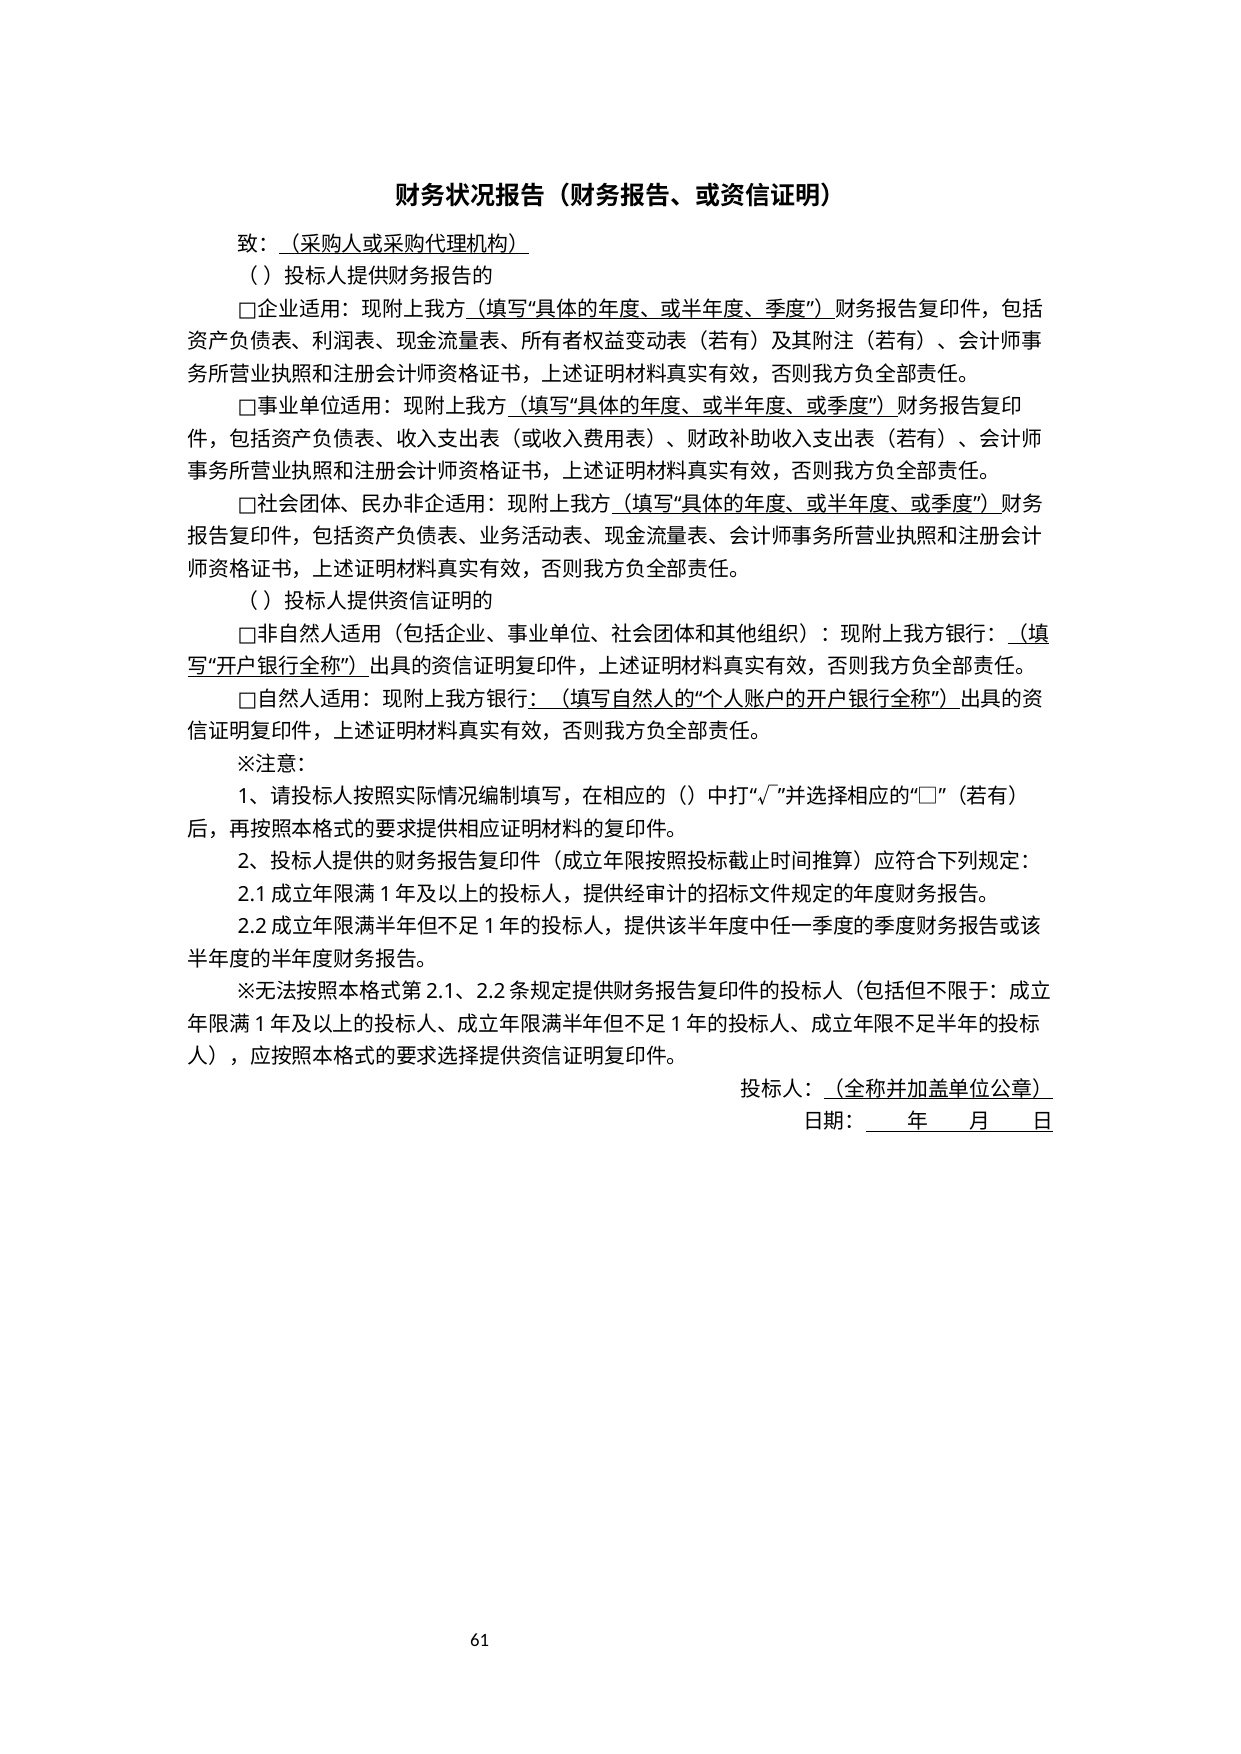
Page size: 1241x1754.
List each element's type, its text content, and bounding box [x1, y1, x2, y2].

text 财务状况报告（财务报告、或资信证明） [187, 162, 1053, 227]
text 2.2成立年限满半年但不足1年的投标人，提供该半年度中任一季度的季度财务报告或该半年度的半年度财务报告。 [187, 909, 1053, 974]
text □社会团体、民办非企适用：现附上我方（填写“具体的年度、或半年度、或季度”）财务报告复印件，包括资产负债表、业务活动表、现金流量表、会计师事务所营业执照和注册会计师资格证书，上述证明材料真实有效，否则我方负全部责任。 [187, 487, 1053, 584]
text 日期： 年 月 日 [187, 1104, 1053, 1137]
text ※无法按照本格式第2.1、2.2条规定提供财务报告复印件的投标人（包括但不限于：成立年限满1年及以上的投标人、成立年限满半年但不足1年的投标人、成立年限不足半年的投标人），应按照本格式的要求选择提供资信证明复印件。 [187, 974, 1053, 1072]
text （ ）投标人提供财务报告的 [187, 259, 1053, 292]
text ※注意： [187, 747, 1053, 779]
text 致：（采购人或采购代理机构） [187, 227, 1053, 259]
text □自然人适用：现附上我方银行：（填写自然人的“个人账户的开户银行全称”）出具的资信证明复印件，上述证明材料真实有效，否则我方负全部责任。 [187, 682, 1053, 747]
text 2.1成立年限满1年及以上的投标人，提供经审计的招标文件规定的年度财务报告。 [187, 877, 1053, 909]
text □事业单位适用：现附上我方（填写“具体的年度、或半年度、或季度”）财务报告复印件，包括资产负债表、收入支出表（或收入费用表）、财政补助收入支出表（若有）、会计师事务所营业执照和注册会计师资格证书，上述证明材料真实有效，否则我方负全部责任。 [187, 389, 1053, 487]
text □非自然人适用（包括企业、事业单位、社会团体和其他组织）：现附上我方银行：（填写“开户银行全称”）出具的资信证明复印件，上述证明材料真实有效，否则我方负全部责任。 [187, 617, 1053, 682]
text 投标人：（全称并加盖单位公章） [187, 1072, 1053, 1104]
text 2、投标人提供的财务报告复印件（成立年限按照投标截止时间推算）应符合下列规定： [187, 844, 1053, 877]
text □企业适用：现附上我方（填写“具体的年度、或半年度、季度”）财务报告复印件，包括资产负债表、利润表、现金流量表、所有者权益变动表（若有）及其附注（若有）、会计师事务所营业执照和注册会计师资格证书，上述证明材料真实有效，否则我方负全部责任。 [187, 292, 1053, 389]
text 1、请投标人按照实际情况编制填写，在相应的（）中打“√”并选择相应的“□”（若有）后，再按照本格式的要求提供相应证明材料的复印件。 [187, 779, 1053, 844]
text （ ）投标人提供资信证明的 [187, 584, 1053, 617]
